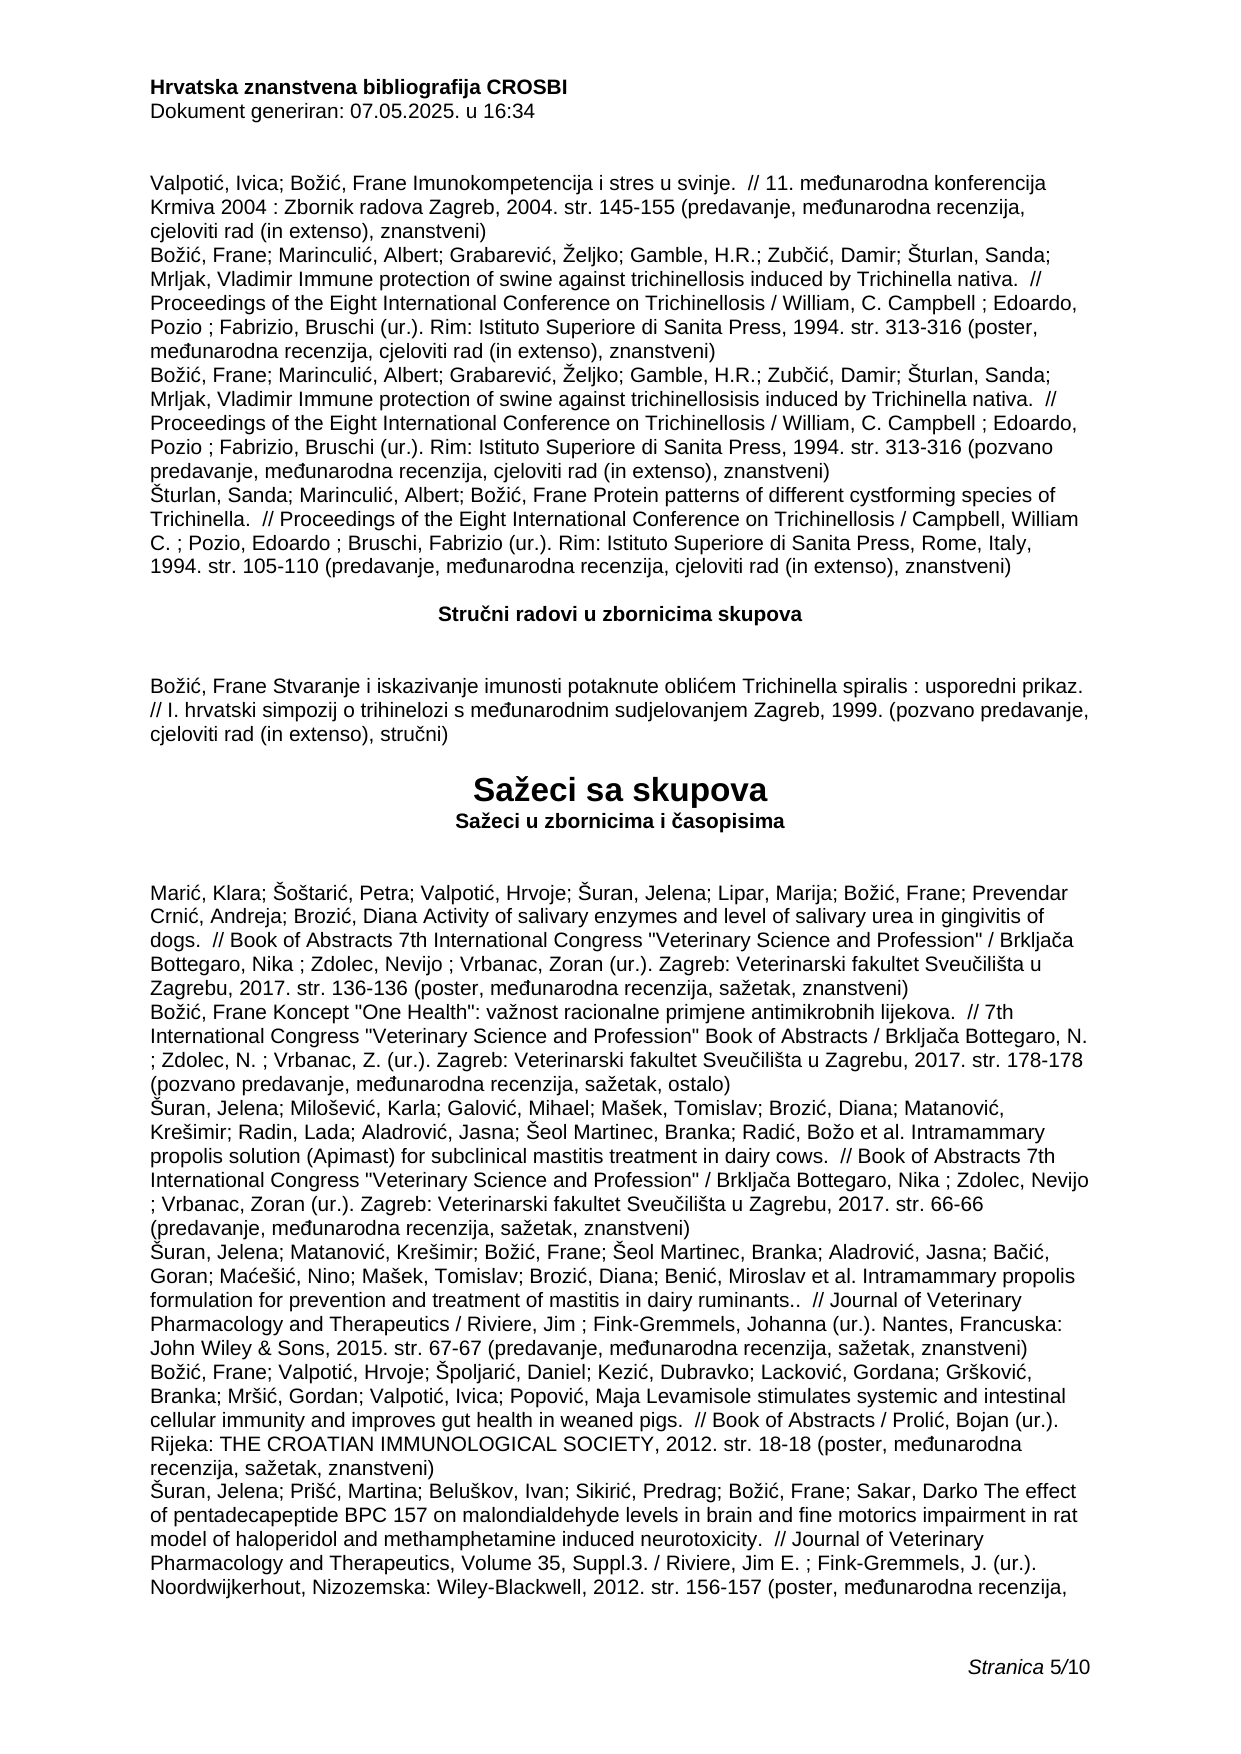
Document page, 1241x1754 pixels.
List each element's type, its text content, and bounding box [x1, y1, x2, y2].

text Božić, Frane; Valpotić, Hrvoje; Špoljarić, Daniel; Kezić, Dubravko; Lacković, Gordana; Gršković, Branka; Mršić, Gordan; Valpotić, Ivica; Popović, Maja [150, 1359, 1090, 1479]
subtitle Sažeci sa skupova [150, 770, 1090, 808]
text Božić, Frane [150, 1000, 1090, 1096]
text Božić, Frane; Marinculić, Albert; Grabarević, Željko; Gamble, H.R.; Zubčić, Damir; Šturlan, Sanda; Mrljak, Vladimir [150, 243, 1090, 363]
text Božić, Frane; Marinculić, Albert; Grabarević, Željko; Gamble, H.R.; Zubčić, Damir; Šturlan, Sanda; Mrljak, Vladimir [150, 363, 1090, 482]
subtitle Sažeci u zbornicima i časopisima [150, 808, 1090, 832]
text Šuran, Jelena; Matanović, Krešimir; Božić, Frane; Šeol Martinec, Branka; Aladrović, Jasna; Bačić, Goran; Maćešić, Nino; Mašek, Tomislav; Brozić, Diana; Benić, Miroslav et al. [150, 1240, 1090, 1359]
text Marić, Klara; Šoštarić, Petra; Valpotić, Hrvoje; Šuran, Jelena; Lipar, Marija; Božić, Frane; Prevendar Crnić, Andreja; Brozić, Diana [150, 880, 1090, 1000]
text Šuran, Jelena; Milošević, Karla; Galović, Mihael; Mašek, Tomislav; Brozić, Diana; Matanović, Krešimir; Radin, Lada; Aladrović, Jasna; Šeol Martinec, Branka; Radić, Božo et al. [150, 1096, 1090, 1240]
subtitle Stručni radovi u zbornicima skupova [150, 602, 1090, 626]
text Božić, Frane [150, 674, 1090, 746]
text Valpotić, Ivica; Božić, Frane [150, 171, 1090, 243]
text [150, 1479, 1090, 1599]
text Šturlan, Sanda; Marinculić, Albert; Božić, Frane [150, 482, 1090, 578]
